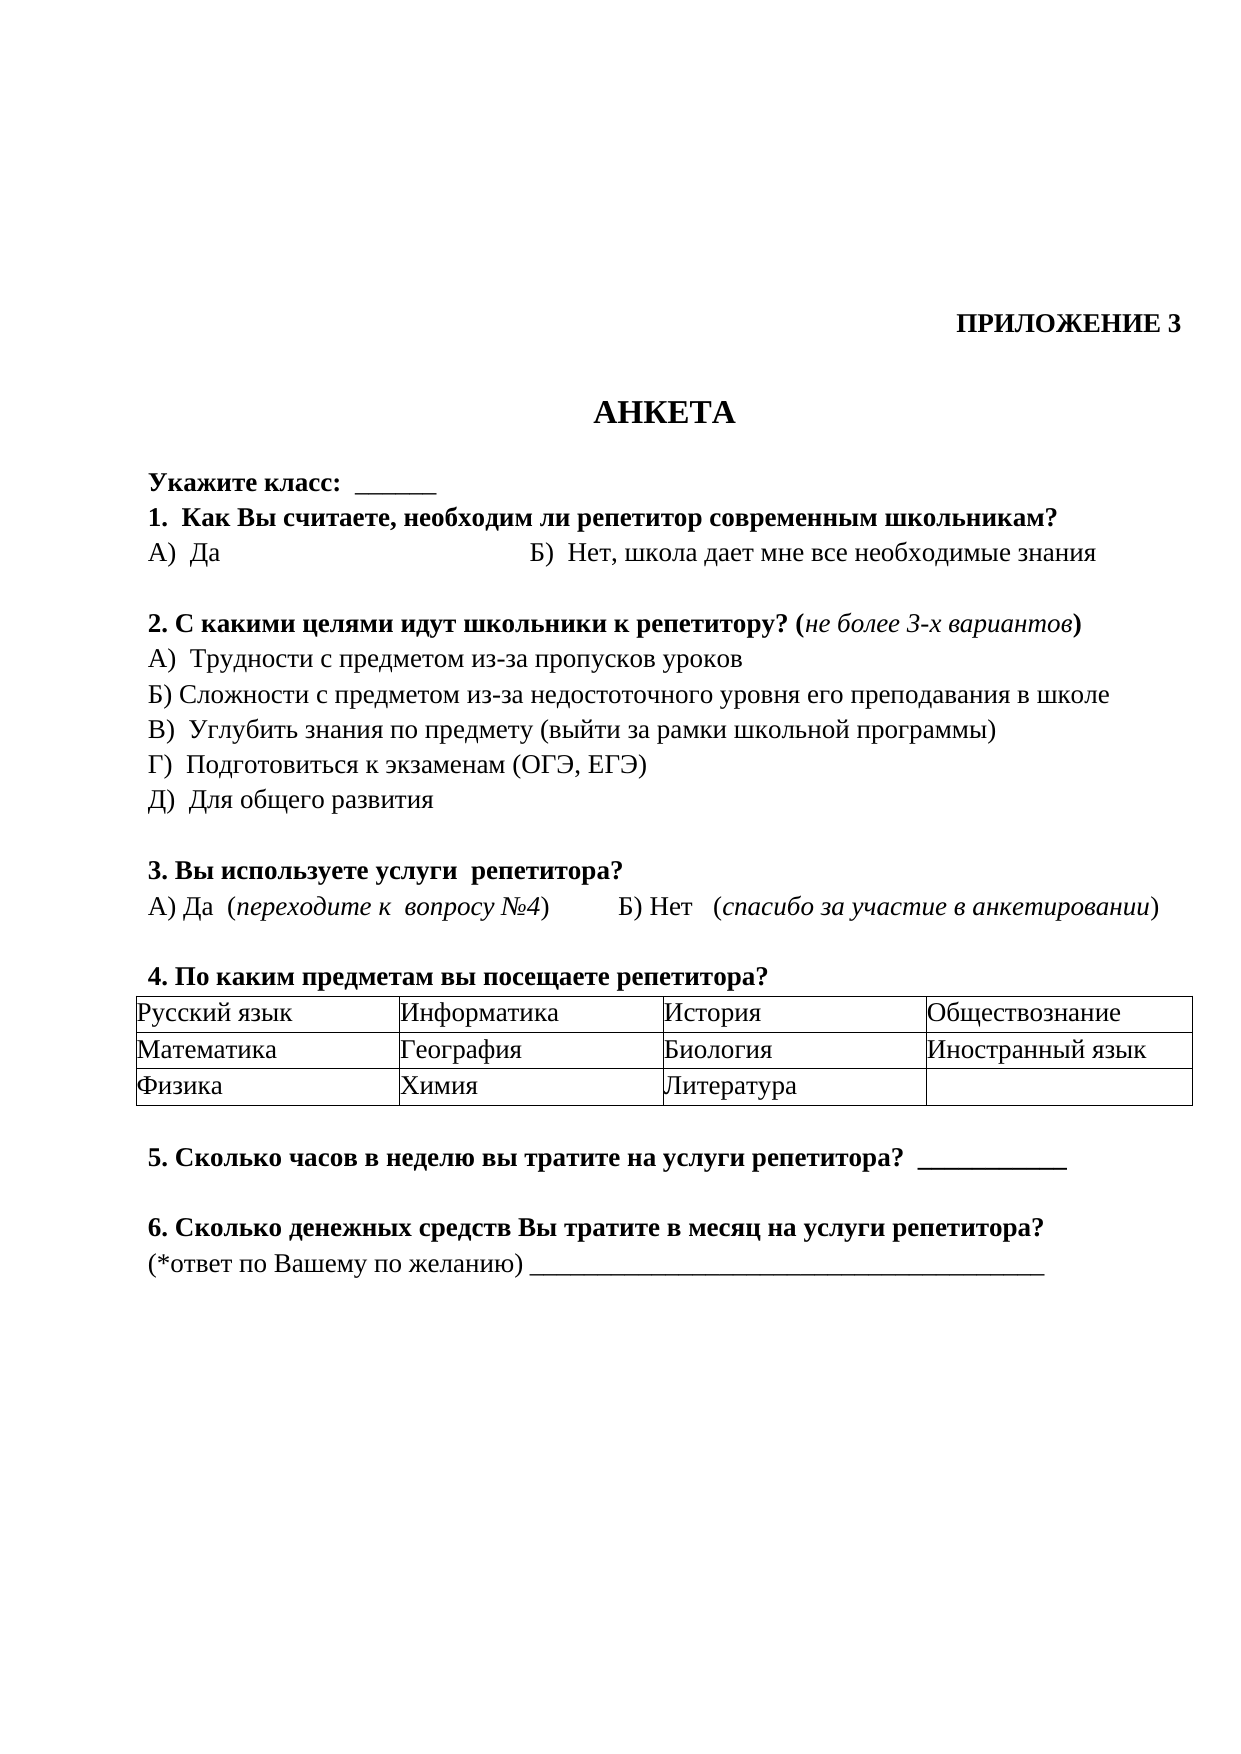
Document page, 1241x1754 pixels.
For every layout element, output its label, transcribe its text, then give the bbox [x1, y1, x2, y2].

text Д) Для общего развития [148, 784, 1181, 815]
text В) Углубить знания по предмету (выйти за рамки школьной программы) [148, 713, 1181, 744]
table_cell Иностранный язык [927, 1033, 1192, 1068]
table_header Обществознание [927, 997, 1192, 1032]
text 2. С какими целями идут школьники к репетитору? (не более 3-х вариантов) [148, 607, 1181, 638]
text 4. По каким предметам вы посещаете репетитора? [148, 960, 1181, 991]
table_cell [927, 1069, 1192, 1104]
text 3. Вы используете услуги репетитора? [148, 854, 1181, 885]
table_cell Математика [137, 1033, 399, 1068]
text ПРИЛОЖЕНИЕ 3 [148, 307, 1181, 338]
text Укажите класс: ______ [148, 466, 1181, 497]
text 1. Как Вы считаете, необходим ли репетитор современным школьникам? [148, 501, 1181, 532]
table_cell Литература [664, 1069, 926, 1104]
text (*ответ по Вашему по желанию) ______________________________________ [148, 1247, 1181, 1278]
text А) Да (переходите к вопросу №4) Б) Нет (спасибо за участие в анкетировании) [148, 889, 1181, 921]
text АНКЕТА [148, 392, 1181, 431]
text А) Трудности с предметом из-за пропусков уроков [148, 642, 1181, 673]
table_cell Биология [664, 1033, 926, 1068]
table_header Информатика [400, 997, 663, 1032]
text А) Да Б) Нет, школа дает мне все необходимые знания [148, 536, 1181, 568]
table_cell География [400, 1033, 663, 1068]
table_header Русский язык [137, 997, 399, 1032]
text 5. Сколько часов в неделю вы тратите на услуги репетитора? ___________ [148, 1141, 1181, 1172]
text 6. Сколько денежных средств Вы тратите в месяц на услуги репетитора? [148, 1212, 1181, 1243]
table_header История [664, 997, 926, 1032]
text Г) Подготовиться к экзаменам (ОГЭ, ЕГЭ) [148, 748, 1181, 779]
table_cell Физика [137, 1069, 399, 1104]
table_cell Химия [400, 1069, 663, 1104]
text Б) Сложности с предметом из-за недостоточного уровня его преподавания в школе [148, 678, 1181, 709]
